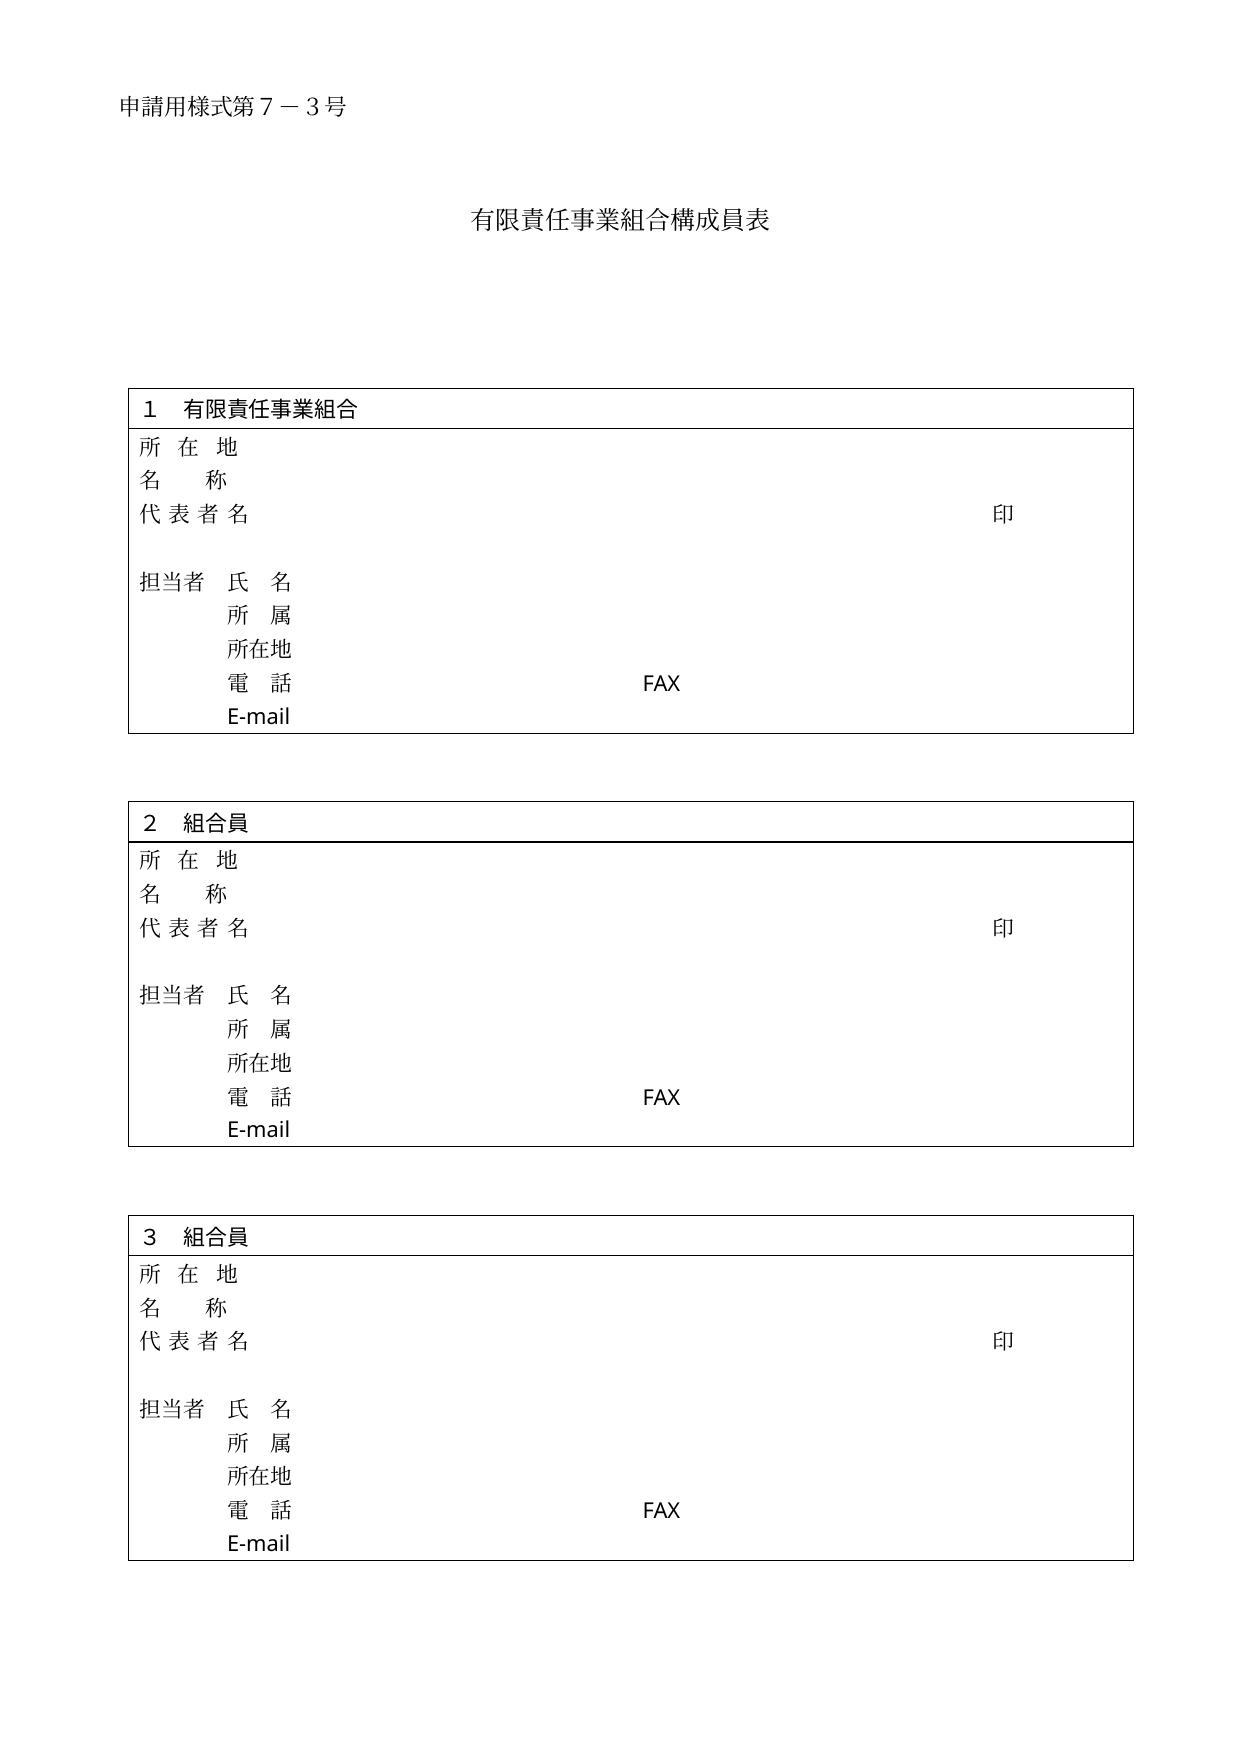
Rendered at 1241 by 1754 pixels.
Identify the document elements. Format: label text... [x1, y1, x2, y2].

table_header １ 有限責任事業組合 [129, 389, 1133, 428]
table_cell 所在地 名称 代表者名 印 担当者 氏 名 所 属 所在地 電 話 FAX E-mail [129, 1256, 1133, 1560]
table_header ２ 組合員 [129, 802, 1133, 841]
table_header ３ 組合員 [129, 1216, 1133, 1255]
table_cell 所在地 名称 代表者名 印 担当者 氏 名 所 属 所在地 電 話 FAX E-mail [129, 429, 1133, 733]
text 有限責任事業組合構成員表 [118, 185, 1122, 253]
table_cell 所在地 名称 代表者名 印 担当者 氏 名 所 属 所在地 電 話 FAX E-mail [129, 843, 1133, 1146]
